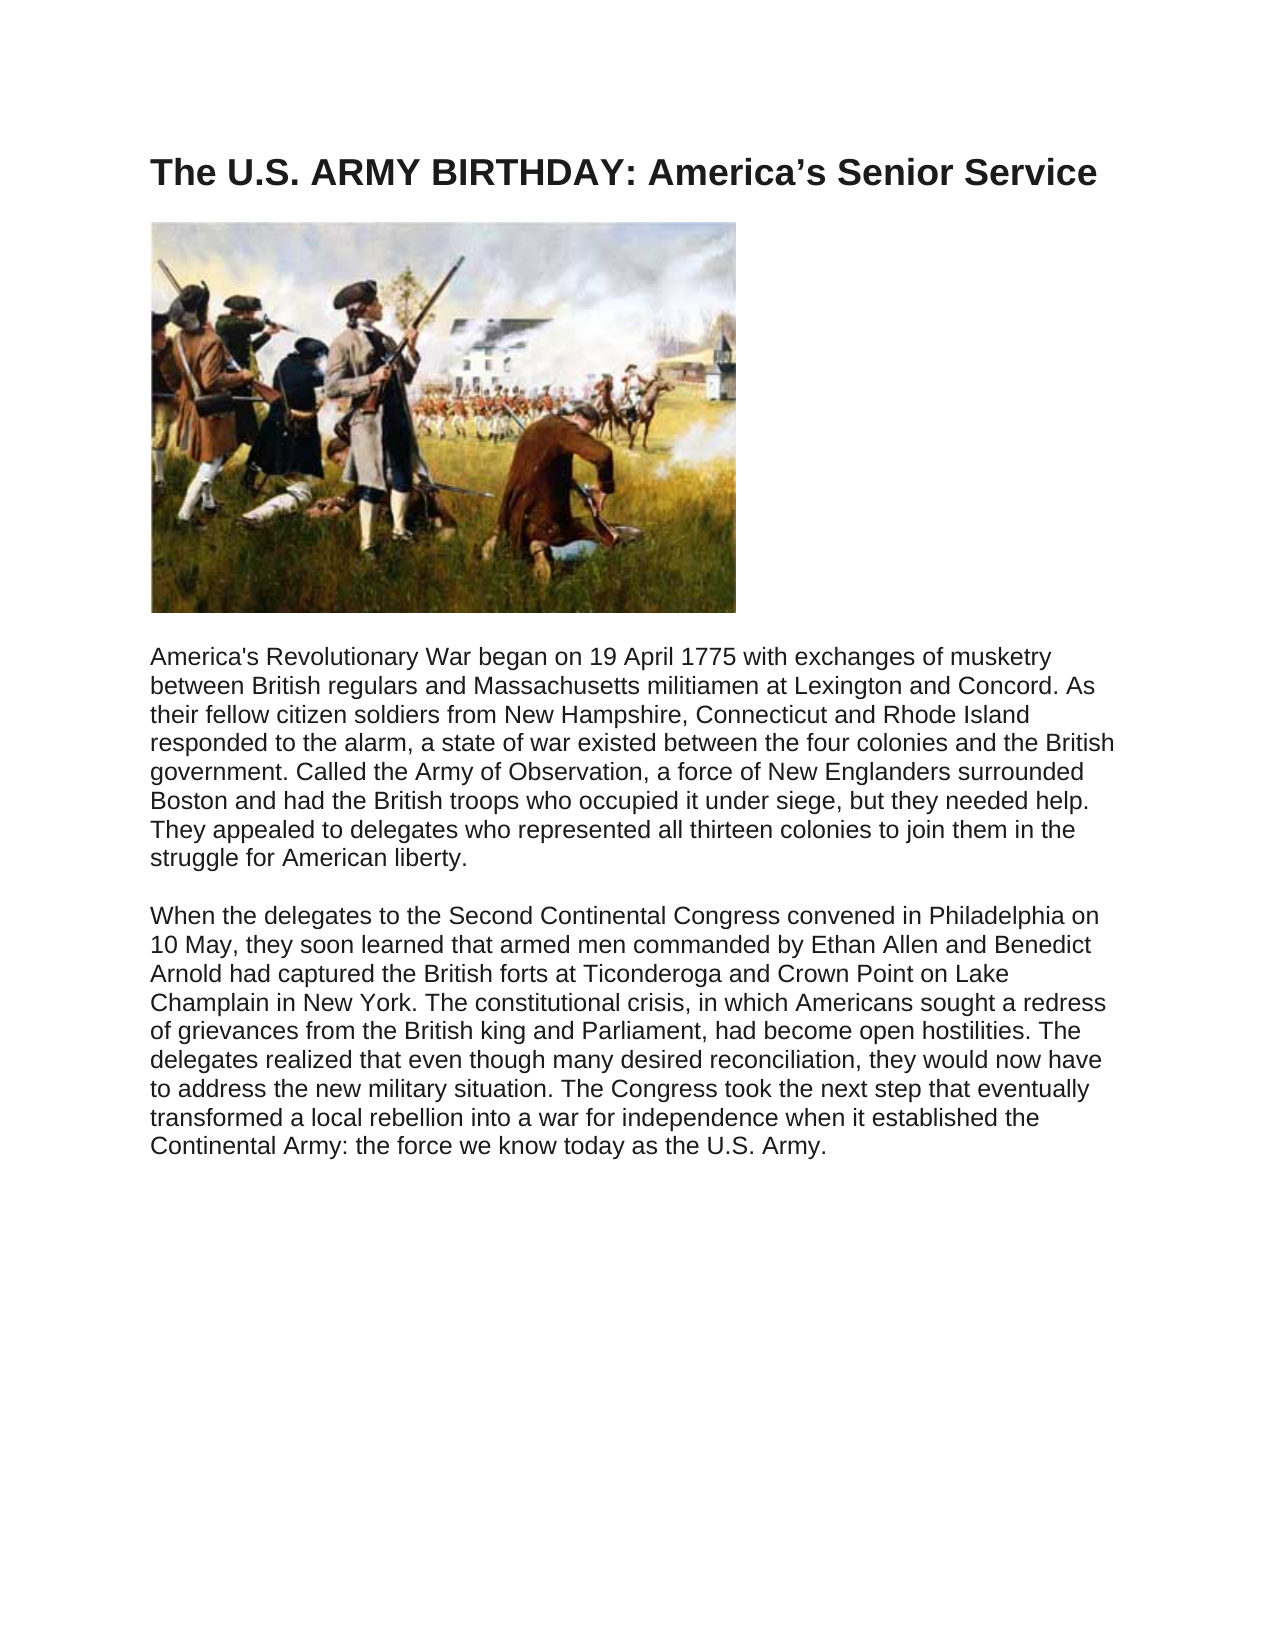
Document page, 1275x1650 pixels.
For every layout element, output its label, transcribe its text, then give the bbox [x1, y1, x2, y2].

text When the delegates to the Second Continental Congress convened in Philadelphia on 10 May, they soon learned that armed men commanded by Ethan Allen and Benedict Arnold had captured the British forts at Ticonderoga and Crown Point on Lake Champlain in New York. The constitutional crisis, in which Americans sought a redress of grievances from the British king and Parliament, had become open hostilities. The delegates realized that even though many desired reconciliation, they would now have to address the new military situation. The Congress took the next step that eventually transformed a local rebellion into a war for independence when it established the Continental Army: the force we know today as the U.S. Army. [150, 901, 1125, 1160]
picture [150, 222, 736, 613]
text The U.S. ARMY BIRTHDAY: America’s Senior Service [150, 150, 1125, 193]
text America's Revolutionary War began on 19 April 1775 with exchanges of musketry between British regulars and Massachusetts militiamen at Lexington and Concord. As their fellow citizen soldiers from New Hampshire, Connecticut and Rhode Island responded to the alarm, a state of war existed between the four colonies and the British government. Called the Army of Observation, a force of New Englanders surrounded Boston and had the British troops who occupied it under siege, but they needed help. They appealed to delegates who represented all thirteen colonies to join them in the struggle for American liberty. [150, 642, 1125, 872]
